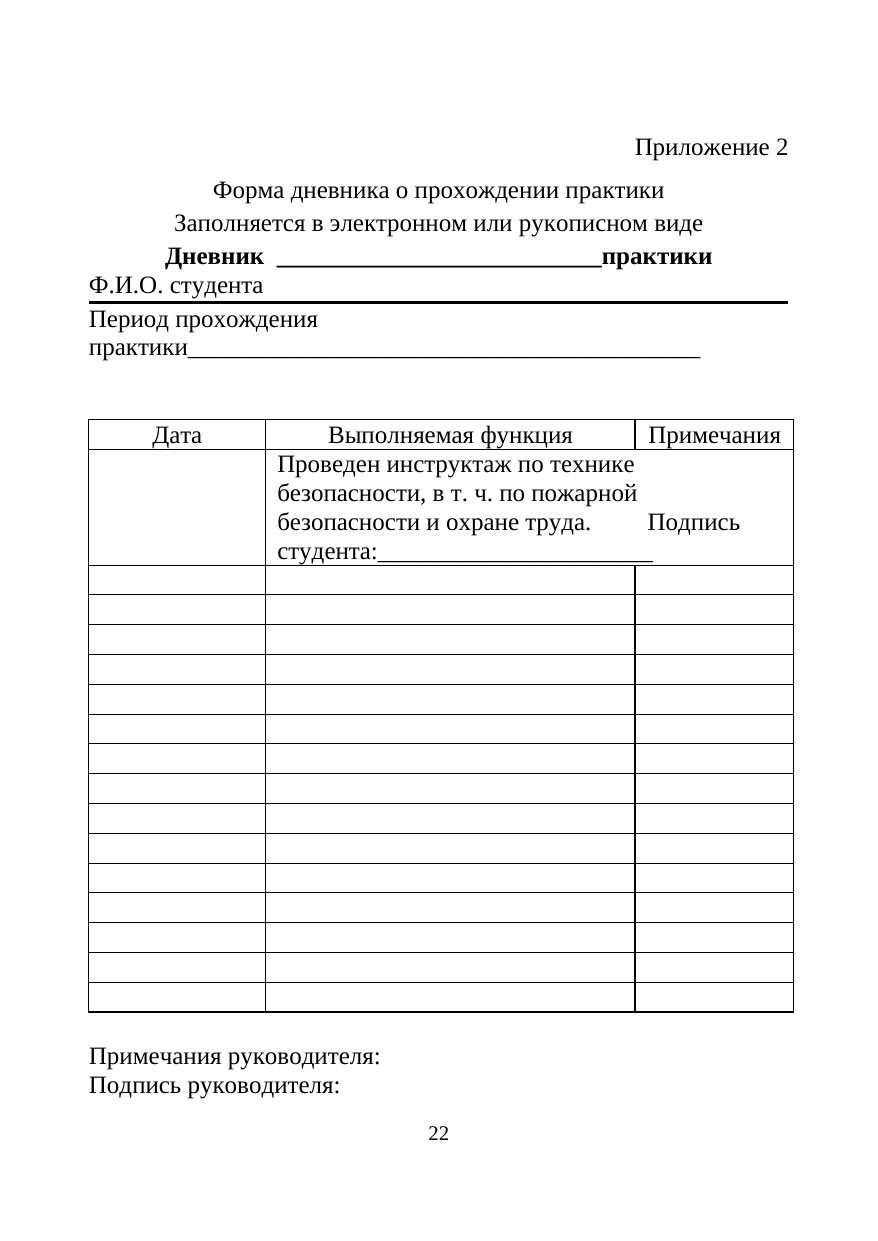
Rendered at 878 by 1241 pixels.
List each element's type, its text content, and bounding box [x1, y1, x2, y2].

table_cell [636, 744, 793, 773]
table_cell [89, 923, 265, 952]
table_cell [89, 715, 265, 743]
table_cell [266, 923, 634, 952]
table_cell [636, 834, 793, 862]
table_cell [266, 566, 634, 594]
table_cell [89, 655, 265, 684]
table_cell [89, 893, 265, 922]
table_cell [89, 450, 265, 564]
table_cell [636, 923, 793, 952]
table_cell [89, 595, 265, 624]
text Приложение 2 [89, 132, 788, 161]
table_header Дата [89, 420, 265, 448]
text Период прохождения практики_________________________________________ [89, 304, 788, 361]
table_cell [636, 625, 793, 654]
text Форма дневника о прохождении практики [89, 175, 788, 204]
table_cell [636, 983, 793, 1011]
table_cell [636, 774, 793, 803]
table_cell [89, 953, 265, 982]
table_cell [89, 685, 265, 713]
table_cell [266, 983, 634, 1011]
table_cell [266, 685, 634, 713]
table_cell [89, 744, 265, 773]
table_cell [266, 625, 634, 654]
table_cell [89, 804, 265, 833]
table_cell [89, 983, 265, 1011]
table_cell [266, 864, 634, 892]
table_cell [266, 953, 634, 982]
table_cell [89, 834, 265, 862]
table_cell [266, 893, 634, 922]
table_cell [89, 566, 265, 594]
table_cell [89, 774, 265, 803]
table_cell [636, 566, 793, 594]
table_cell [266, 595, 634, 624]
text Ф.И.О. студента [89, 270, 788, 301]
table_cell [266, 804, 634, 833]
text Примечания руководителя: [89, 1013, 788, 1070]
table_cell [636, 893, 793, 922]
text Подпись руководителя: [89, 1070, 788, 1099]
table_cell [636, 655, 793, 684]
table_cell [636, 864, 793, 892]
table_cell [266, 834, 634, 862]
table_cell [89, 864, 265, 892]
table_cell [636, 685, 793, 713]
table_cell [636, 595, 793, 624]
table_cell [266, 715, 634, 743]
table_header Примечания [636, 420, 793, 448]
table_cell [89, 625, 265, 654]
text Дневник __________________________практики [89, 241, 788, 270]
table_cell [266, 655, 634, 684]
table_cell [266, 744, 634, 773]
table_cell Проведен инструктаж по технике безопасности, в т. ч. по пожарной безопасности и охране труда. Подпись студента:______________________ [266, 450, 793, 564]
table_cell [636, 715, 793, 743]
table_cell [266, 774, 634, 803]
text Заполняется в электронном или рукописном виде [89, 208, 788, 237]
table_cell [636, 953, 793, 982]
table_header Выполняемая функция [266, 420, 634, 448]
table_cell [636, 804, 793, 833]
